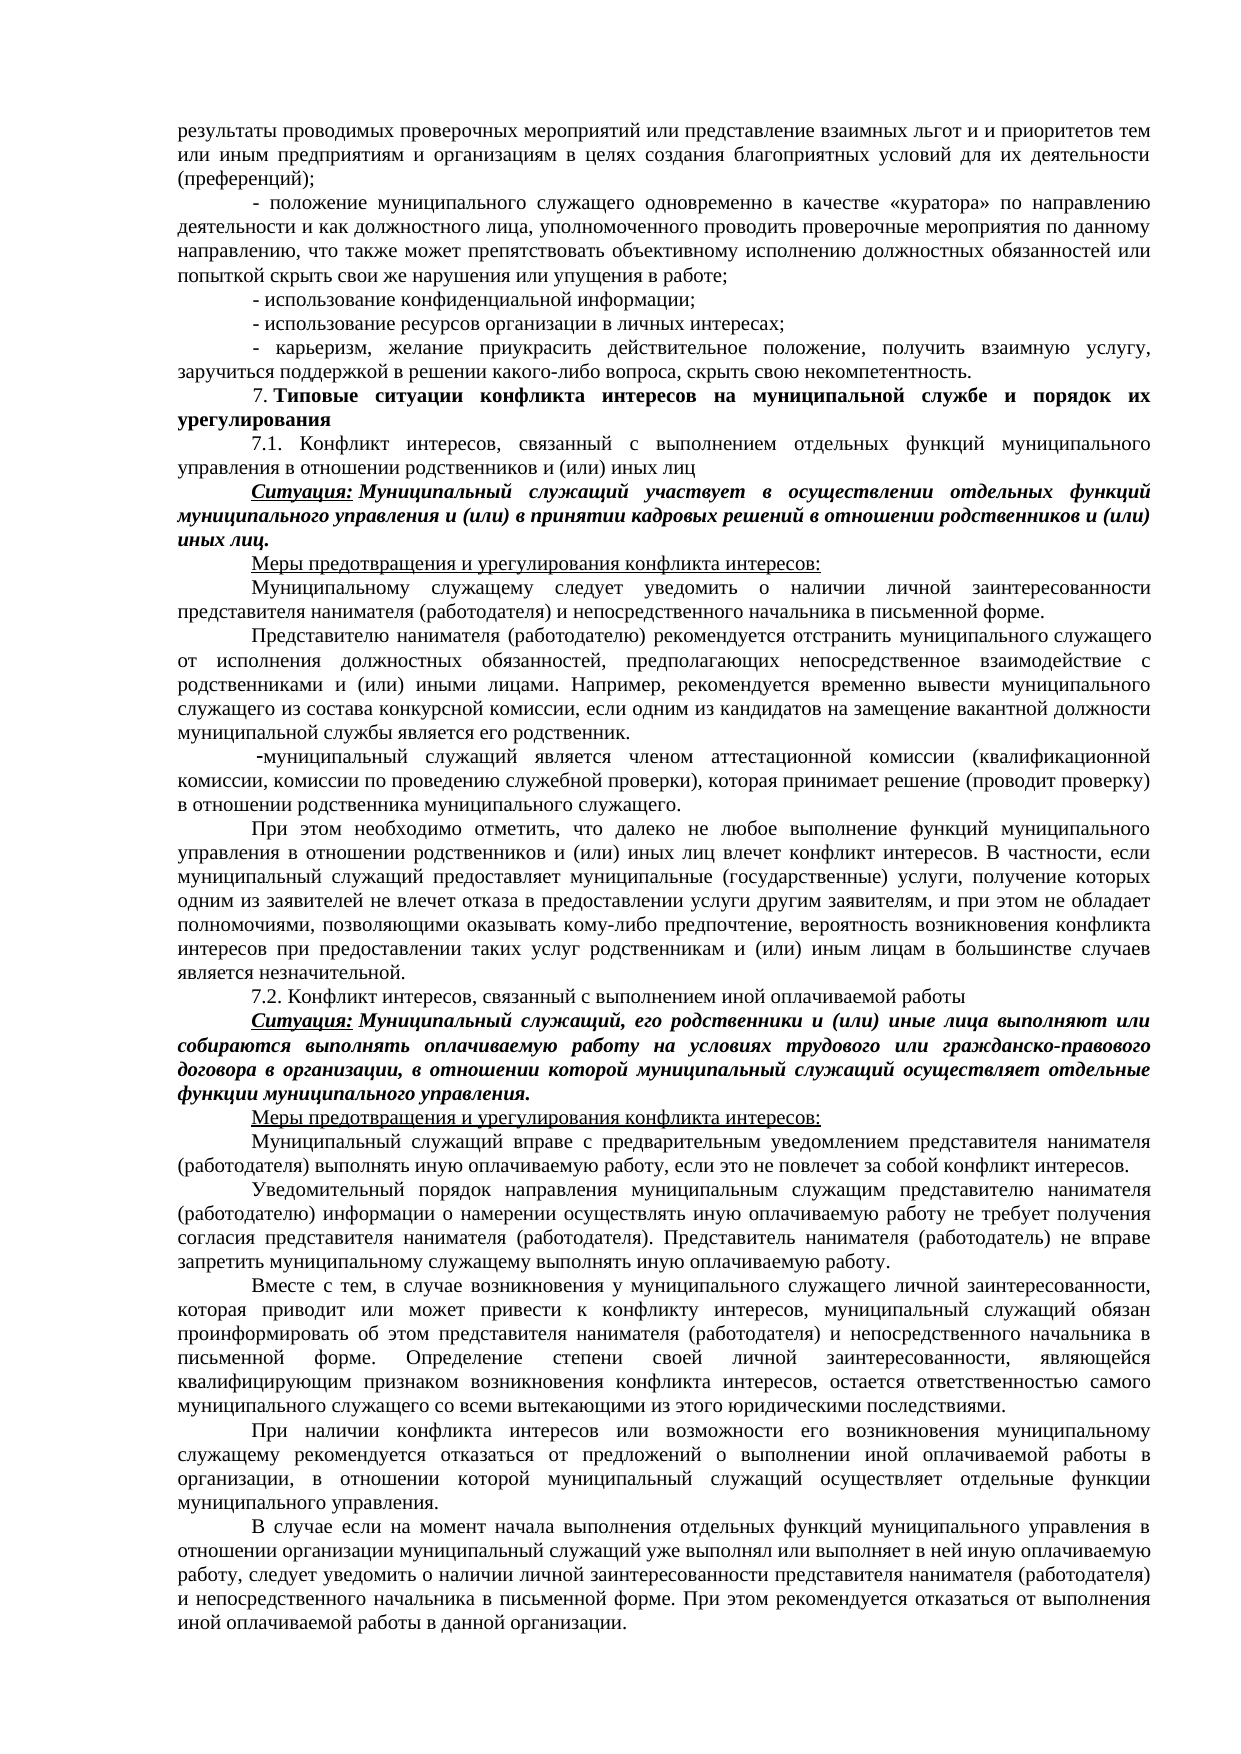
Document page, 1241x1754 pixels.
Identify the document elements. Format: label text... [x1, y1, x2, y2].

text - использование конфиденциальной информации; [177, 287, 1152, 311]
text Уведомительный порядок направления муниципальным служащим представителю нанимателя (работодателю) информации о намерении осуществлять иную оплачиваемую работу не требует получения согласия представителя нанимателя (работодателя). Представитель нанимателя (работодатель) не вправе запретить муниципальному служащему выполнять иную оплачиваемую работу. [177, 1177, 1152, 1273]
text Муниципальный служащий вправе с предварительным уведомлением представителя нанимателя (работодателя) выполнять иную оплачиваемую работу, если это не повлечет за собой конфликт интересов. [177, 1129, 1152, 1177]
text Меры предотвращения и урегулирования конфликта интересов: [177, 551, 1152, 575]
text В случае если на момент начала выполнения отдельных функций муниципального управления в отношении организации муниципальный служащий уже выполнял или выполняет в ней иную оплачиваемую работу, следует уведомить о наличии личной заинтересованности представителя нанимателя (работодателя) и непосредственного начальника в письменной форме. При этом рекомендуется отказаться от выполнения иной оплачиваемой работы в данной организации. [177, 1514, 1152, 1634]
text Представителю нанимателя (работодателю) рекомендуется отстранить муниципального служащего от исполнения должностных обязанностей, предполагающих непосредственное взаимодействие с родственниками и (или) иными лицами. Например, рекомендуется временно вывести муниципального служащего из состава конкурсной комиссии, если одним из кандидатов на замещение вакантной должности муниципальной службы является его родственник. [177, 623, 1152, 744]
text ​ муниципальный служащий является членом аттестационной комиссии (квалификационной комиссии, комиссии по проведению служебной проверки), которая принимает решение (проводит проверку) в отношении родственника муниципального служащего. [177, 744, 1152, 816]
text Вместе с тем, в случае возникновения у муниципального служащего личной заинтересованности, которая приводит или может привести к конфликту интересов, муниципальный служащий обязан проинформировать об этом представителя нанимателя (работодателя) и непосредственного начальника в письменной форме. Определение степени своей личной заинтересованности, являющейся квалифицирующим признаком возникновения конфликта интересов, остается ответственностью самого муниципального служащего со всеми вытекающими из этого юридическими последствиями. [177, 1273, 1152, 1417]
text - положение муниципального служащего одновременно в качестве «куратора» по направлению деятельности и как должностного лица, уполномоченного проводить проверочные мероприятия по данному направлению, что также может препятствовать объективному исполнению должностных обязанностей или попыткой скрыть свои же нарушения или упущения в работе; [177, 190, 1152, 287]
text 7.1. Конфликт интересов, связанный с выполнением отдельных функций муниципального управления в отношении родственников и (или) иных лиц [177, 431, 1152, 479]
text Ситуация: Муниципальный служащий участвует в осуществлении отдельных функций муниципального управления и (или) в принятии кадровых решений в отношении родственников и (или) иных лиц. [177, 479, 1152, 551]
text При этом необходимо отметить, что далеко не любое выполнение функций муниципального управления в отношении родственников и (или) иных лиц влечет конфликт интересов. В частности, если муниципальный служащий предоставляет муниципальные (государственные) услуги, получение которых одним из заявителей не влечет отказа в предоставлении услуги другим заявителям, и при этом не обладает полномочиями, позволяющими оказывать кому-либо предпочтение, вероятность возникновения конфликта интересов при предоставлении таких услуг родственникам и (или) иным лицам в большинстве случаев является незначительной. [177, 816, 1152, 984]
text - использование ресурсов организации в личных интересах; [177, 311, 1152, 335]
text Муниципальному служащему следует уведомить о наличии личной заинтересованности представителя нанимателя (работодателя) и непосредственного начальника в письменной форме. [177, 575, 1152, 623]
text Меры предотвращения и урегулирования конфликта интересов: [177, 1105, 1152, 1129]
text Ситуация: Муниципальный служащий, его родственники и (или) иные лица выполняют или собираются выполнять оплачиваемую работу на условиях трудового или гражданско-правового договора в организации, в отношении которой муниципальный служащий осуществляет отдельные функции муниципального управления. [177, 1008, 1152, 1105]
text При наличии конфликта интересов или возможности его возникновения муниципальному служащему рекомендуется отказаться от предложений о выполнении иной оплачиваемой работы в организации, в отношении которой муниципальный служащий осуществляет отдельные функции муниципального управления. [177, 1417, 1152, 1514]
text 7.​ Типовые ситуации конфликта интересов на муниципальной службе и порядок их урегулирования [177, 383, 1152, 431]
text - карьеризм, желание приукрасить действительное положение, получить взаимную услугу, заручиться поддержкой в решении какого-либо вопроса, скрыть свою некомпетентность. [177, 335, 1152, 383]
text 7.2. Конфликт интересов, связанный с выполнением иной оплачиваемой работы [236, 984, 1152, 1008]
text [177, 118, 1152, 190]
